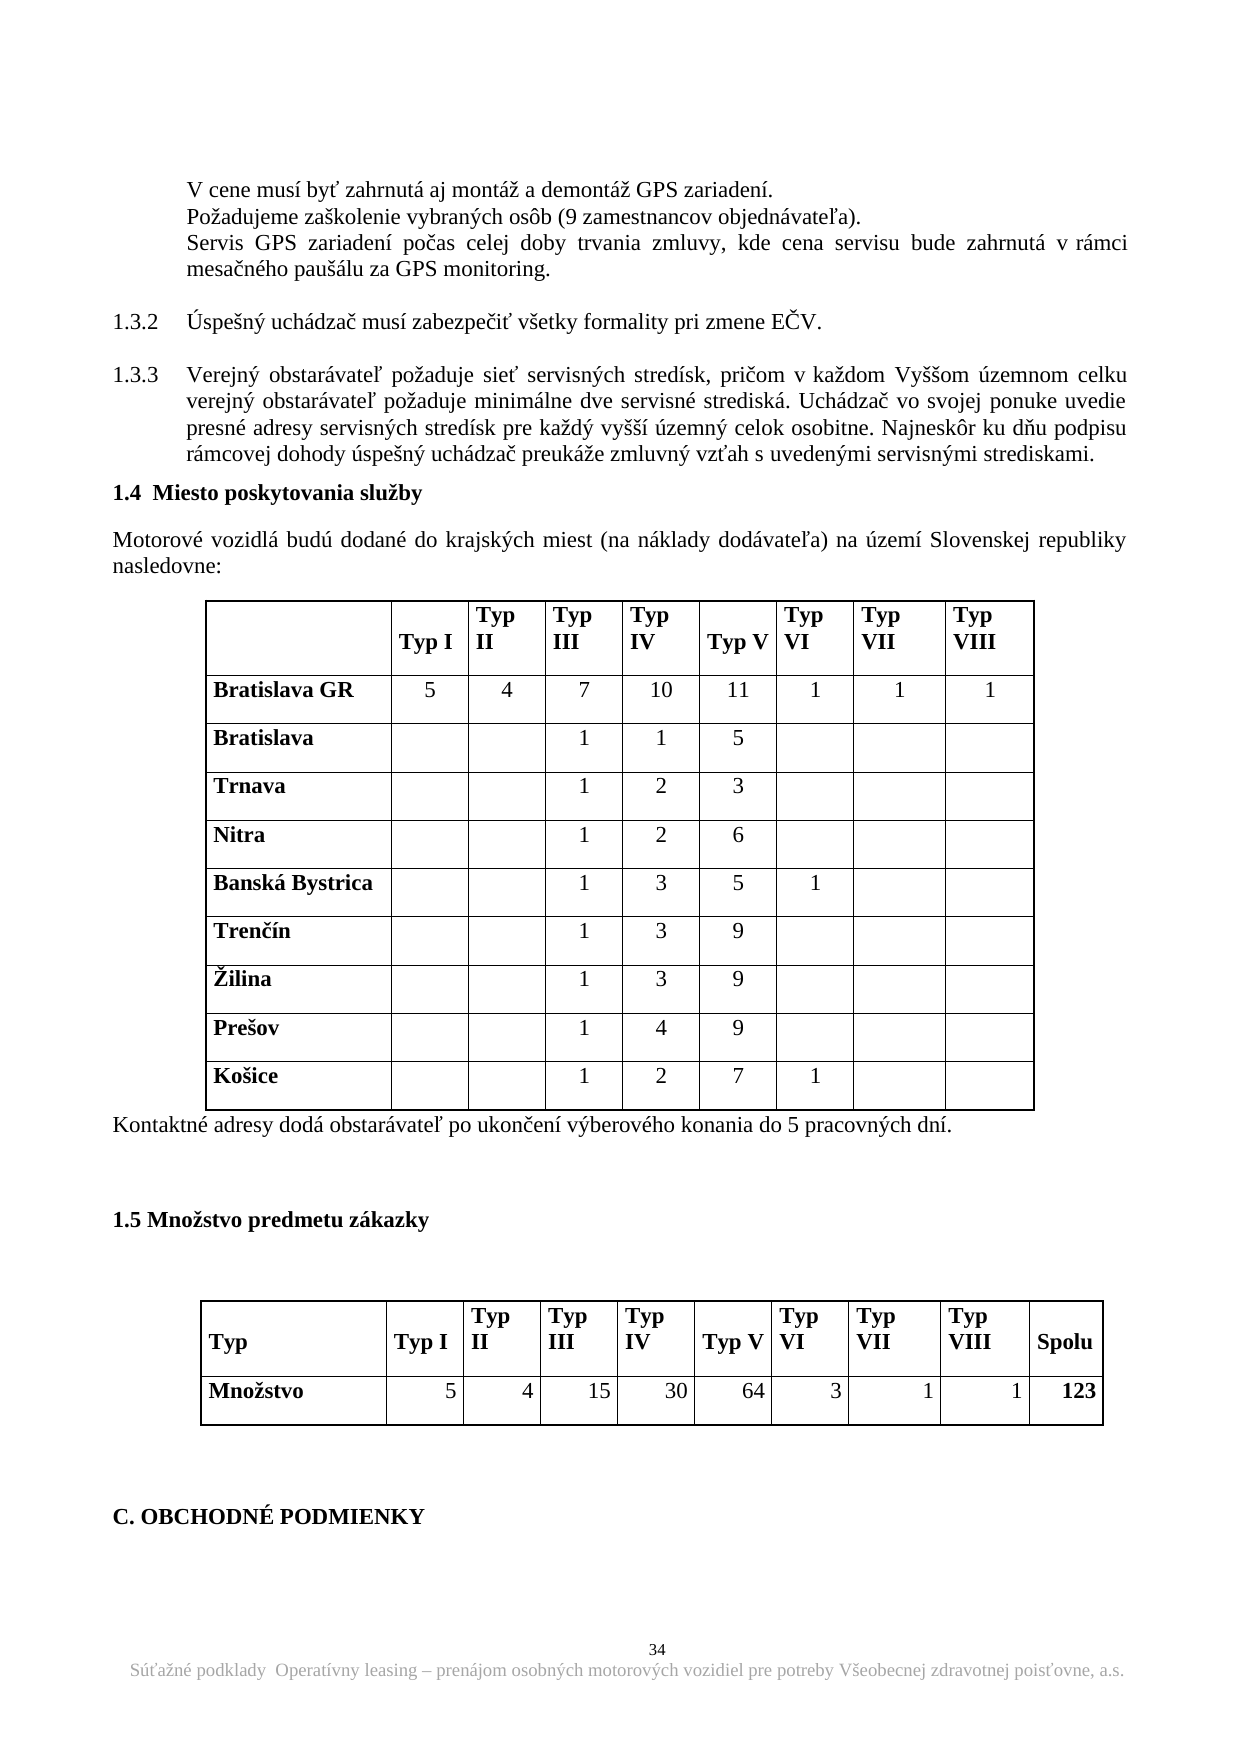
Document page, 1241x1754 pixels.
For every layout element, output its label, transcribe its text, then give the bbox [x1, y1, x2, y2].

table_cell 9 [700, 917, 776, 964]
table_cell 1 [546, 1014, 622, 1061]
table_cell [946, 966, 1033, 1013]
table_header Typ I [392, 602, 468, 675]
table_cell 4 [469, 676, 545, 723]
table_cell [392, 1062, 468, 1109]
table_cell [854, 724, 945, 772]
table_header Typ III [541, 1302, 617, 1376]
table_cell 4 [623, 1014, 699, 1061]
table_cell 15 [541, 1377, 617, 1424]
table_header Typ VIII [946, 602, 1033, 675]
table_cell [469, 1014, 545, 1061]
table_header Typ VII [849, 1302, 940, 1376]
table_cell [469, 773, 545, 820]
table_cell [946, 773, 1033, 820]
table_cell [946, 1062, 1033, 1109]
table_cell 1 [777, 869, 853, 916]
table_cell 2 [623, 1062, 699, 1109]
table_cell 5 [387, 1377, 463, 1424]
table_cell Prešov [207, 1014, 391, 1061]
text Kontaktné adresy dodá obstarávateľ po ukončení výberového konania do 5 pracovných dní. [112, 1111, 1128, 1138]
table_cell Bratislava GR [207, 676, 391, 723]
table_cell Nitra [207, 821, 391, 868]
table_header Typ II [469, 602, 545, 675]
table_cell 1 [623, 724, 699, 772]
text V cene musí byť zahrnutá aj montáž a demontáž GPS zariadení. [186, 176, 1128, 203]
table_header Typ VI [772, 1302, 848, 1376]
table_cell [854, 917, 945, 964]
table_cell [854, 1014, 945, 1061]
table_cell [469, 724, 545, 772]
table_cell [854, 773, 945, 820]
table_cell 3 [772, 1377, 848, 1424]
table_cell 5 [392, 676, 468, 723]
table_cell 2 [623, 821, 699, 868]
table_cell 4 [464, 1377, 540, 1424]
table_header Typ VI [777, 602, 853, 675]
table_header Typ III [546, 602, 622, 675]
table_cell 1 [854, 676, 945, 723]
table_header Typ VIII [941, 1302, 1029, 1376]
table_cell [946, 821, 1033, 868]
table_cell Bratislava [207, 724, 391, 772]
table_cell 1 [777, 1062, 853, 1109]
table_cell 1 [946, 676, 1033, 723]
table_cell [469, 821, 545, 868]
text 1.5 Množstvo predmetu zákazky [112, 1206, 1128, 1232]
table_header Typ V [695, 1302, 771, 1376]
table_header Typ IV [618, 1302, 694, 1376]
table_cell 1 [546, 821, 622, 868]
table_cell [777, 773, 853, 820]
table_cell [469, 1062, 545, 1109]
table_cell 2 [623, 773, 699, 820]
text C. OBCHODNÉ PODMIENKY [112, 1502, 1128, 1530]
table_cell [392, 917, 468, 964]
table_cell Trenčín [207, 917, 391, 964]
table_cell [946, 1014, 1033, 1061]
table_header Spolu [1030, 1302, 1102, 1376]
table_cell 1 [546, 724, 622, 772]
table_cell [946, 917, 1033, 964]
table_cell 1 [546, 1062, 622, 1109]
table_cell 7 [700, 1062, 776, 1109]
table_cell [854, 966, 945, 1013]
table_cell 3 [623, 966, 699, 1013]
table_cell 123 [1030, 1377, 1102, 1424]
table_cell 11 [700, 676, 776, 723]
text Motorové vozidlá budú dodané do krajských miest (na náklady dodávateľa) na území Slovenskej republiky nasledovne: [112, 526, 1128, 579]
table_header Typ VII [854, 602, 945, 675]
table_cell 64 [695, 1377, 771, 1424]
table_cell [392, 869, 468, 916]
table_cell 5 [700, 869, 776, 916]
table_cell Trnava [207, 773, 391, 820]
table_cell 30 [618, 1377, 694, 1424]
table_cell 3 [700, 773, 776, 820]
table_header Typ IV [623, 602, 699, 675]
table_cell 1 [546, 869, 622, 916]
table_cell 9 [700, 966, 776, 1013]
table_cell [469, 869, 545, 916]
table_cell [777, 966, 853, 1013]
table_cell [777, 1014, 853, 1061]
table_cell 1 [546, 966, 622, 1013]
table_cell [946, 869, 1033, 916]
table_cell 1 [546, 773, 622, 820]
table_cell [392, 773, 468, 820]
table_cell 5 [700, 724, 776, 772]
table_cell [777, 821, 853, 868]
table_cell 9 [700, 1014, 776, 1061]
table_cell Žilina [207, 966, 391, 1013]
table_cell [392, 821, 468, 868]
table_cell [854, 869, 945, 916]
table_header Typ I [387, 1302, 463, 1376]
table_cell [777, 917, 853, 964]
table_cell [392, 1014, 468, 1061]
table_cell 6 [700, 821, 776, 868]
table_cell 3 [623, 869, 699, 916]
table_cell [469, 917, 545, 964]
table_cell 1 [941, 1377, 1029, 1424]
table_cell 7 [546, 676, 622, 723]
table_cell [946, 724, 1033, 772]
table_cell 1 [777, 676, 853, 723]
table_cell [392, 966, 468, 1013]
table_cell 1 [849, 1377, 940, 1424]
table_header Typ V [700, 602, 776, 675]
table_header Typ II [464, 1302, 540, 1376]
table_cell 3 [623, 917, 699, 964]
table_cell 1 [546, 917, 622, 964]
table_header Typ [202, 1302, 386, 1376]
table_cell Množstvo [202, 1377, 386, 1424]
table_cell 10 [623, 676, 699, 723]
table_cell [854, 821, 945, 868]
table_cell [854, 1062, 945, 1109]
table_cell Košice [207, 1062, 391, 1109]
table_cell Banská Bystrica [207, 869, 391, 916]
table_cell [469, 966, 545, 1013]
text 1.4 Miesto poskytovania služby [112, 479, 1128, 505]
table_cell [777, 724, 853, 772]
text 1.3.3 Verejný obstarávateľ požaduje sieť servisných stredísk, pričom v každom Vyššom územnom celku verejný obstarávateľ požaduje minimálne dve servisné strediská. Uchádzač vo svojej ponuke uvedie presné adresy servisných stredísk pre každý vyšší územný celok osobitne. Najneskôr ku dňu podpisu rámcovej dohody úspešný uchádzač preukáže zmluvný vzťah s uvedenými servisnými strediskami. [112, 361, 1128, 466]
list Úspešný uchádzač musí zabezpečiť všetky formality pri zmene EČV. [112, 308, 1128, 334]
text Servis GPS zariadení počas celej doby trvania zmluvy, kde cena servisu bude zahrnutá v rámci mesačného paušálu za GPS monitoring. [186, 229, 1128, 282]
table_header [207, 602, 391, 675]
text Požadujeme zaškolenie vybraných osôb (9 zamestnancov objednávateľa). [186, 203, 1128, 229]
table_cell [392, 724, 468, 772]
